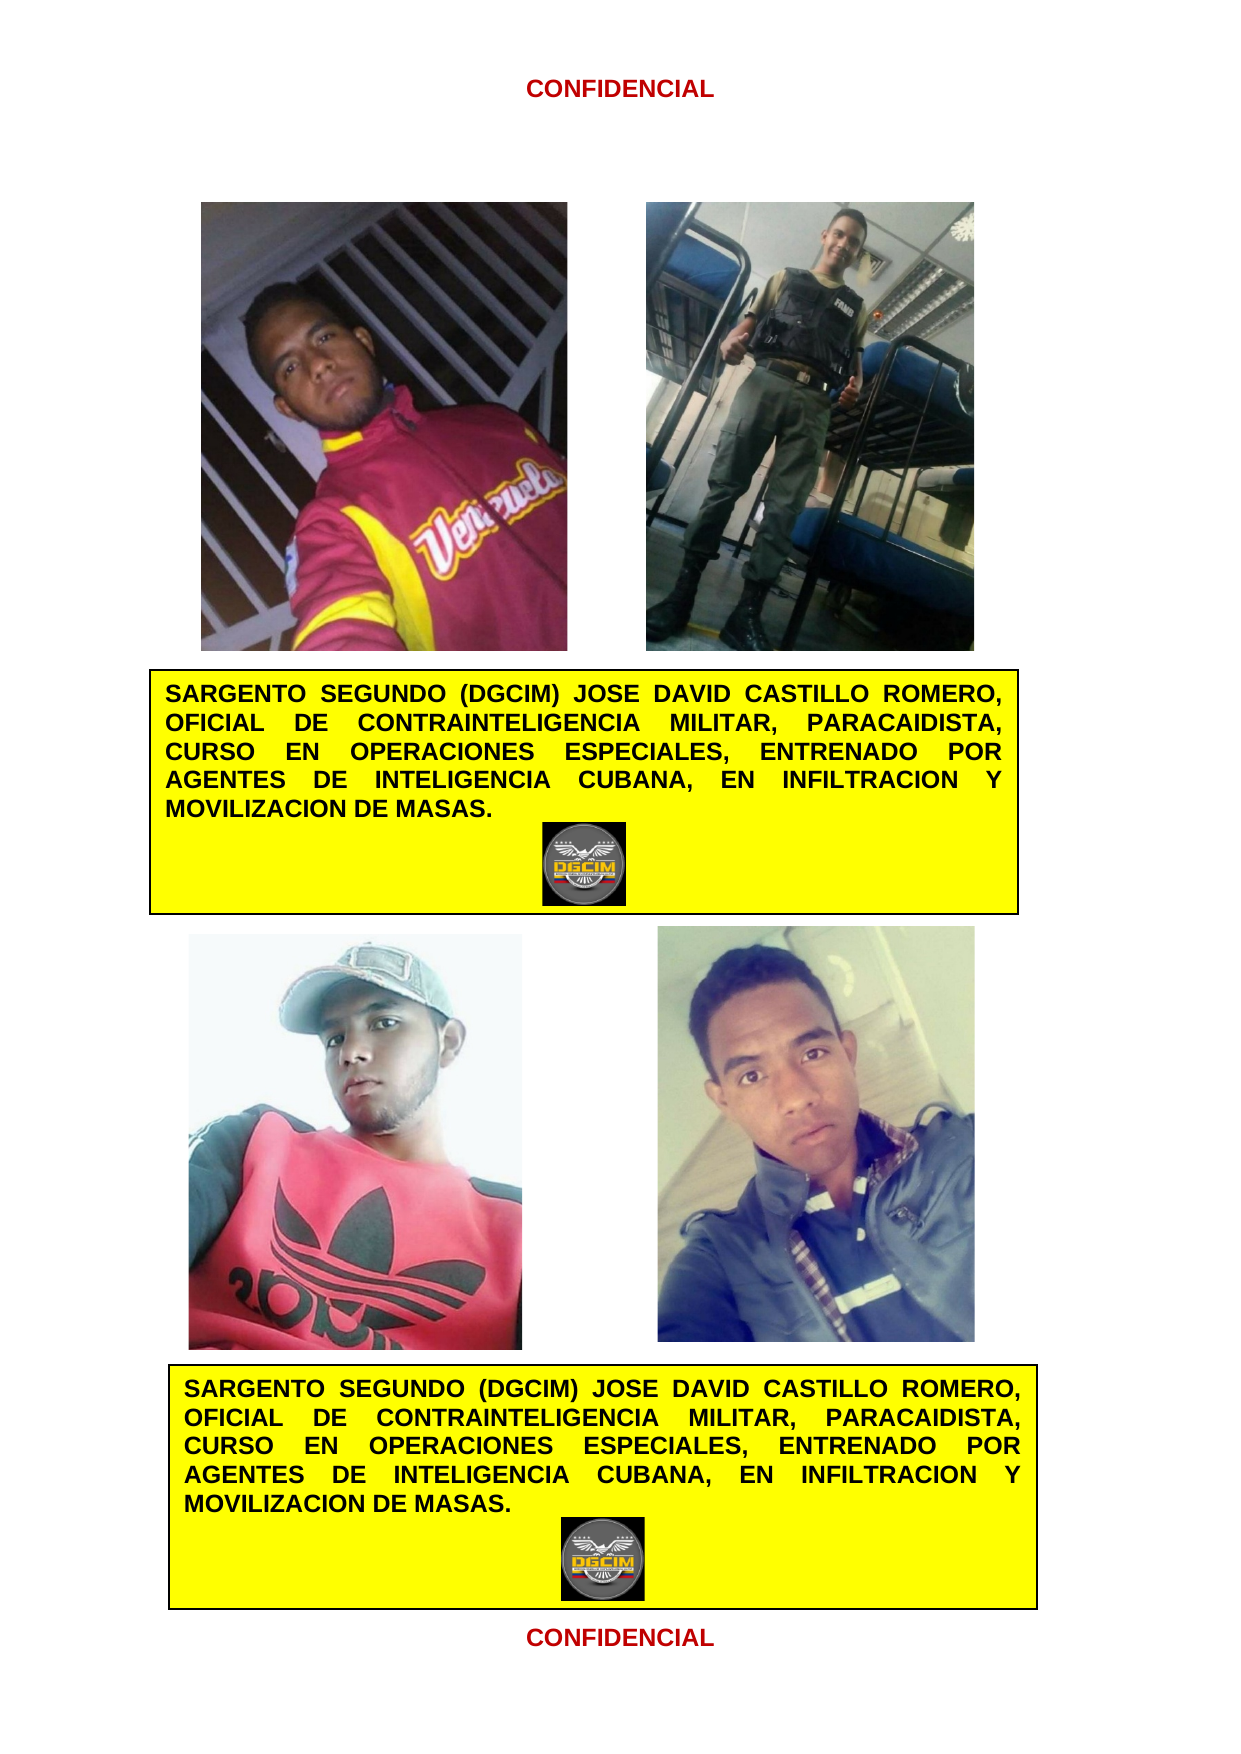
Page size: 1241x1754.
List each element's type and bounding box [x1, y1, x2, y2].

picture [201, 202, 568, 651]
picture [542, 822, 626, 906]
picture [657, 926, 975, 1342]
picture [646, 202, 975, 651]
picture [561, 1517, 645, 1601]
picture [188, 934, 523, 1350]
